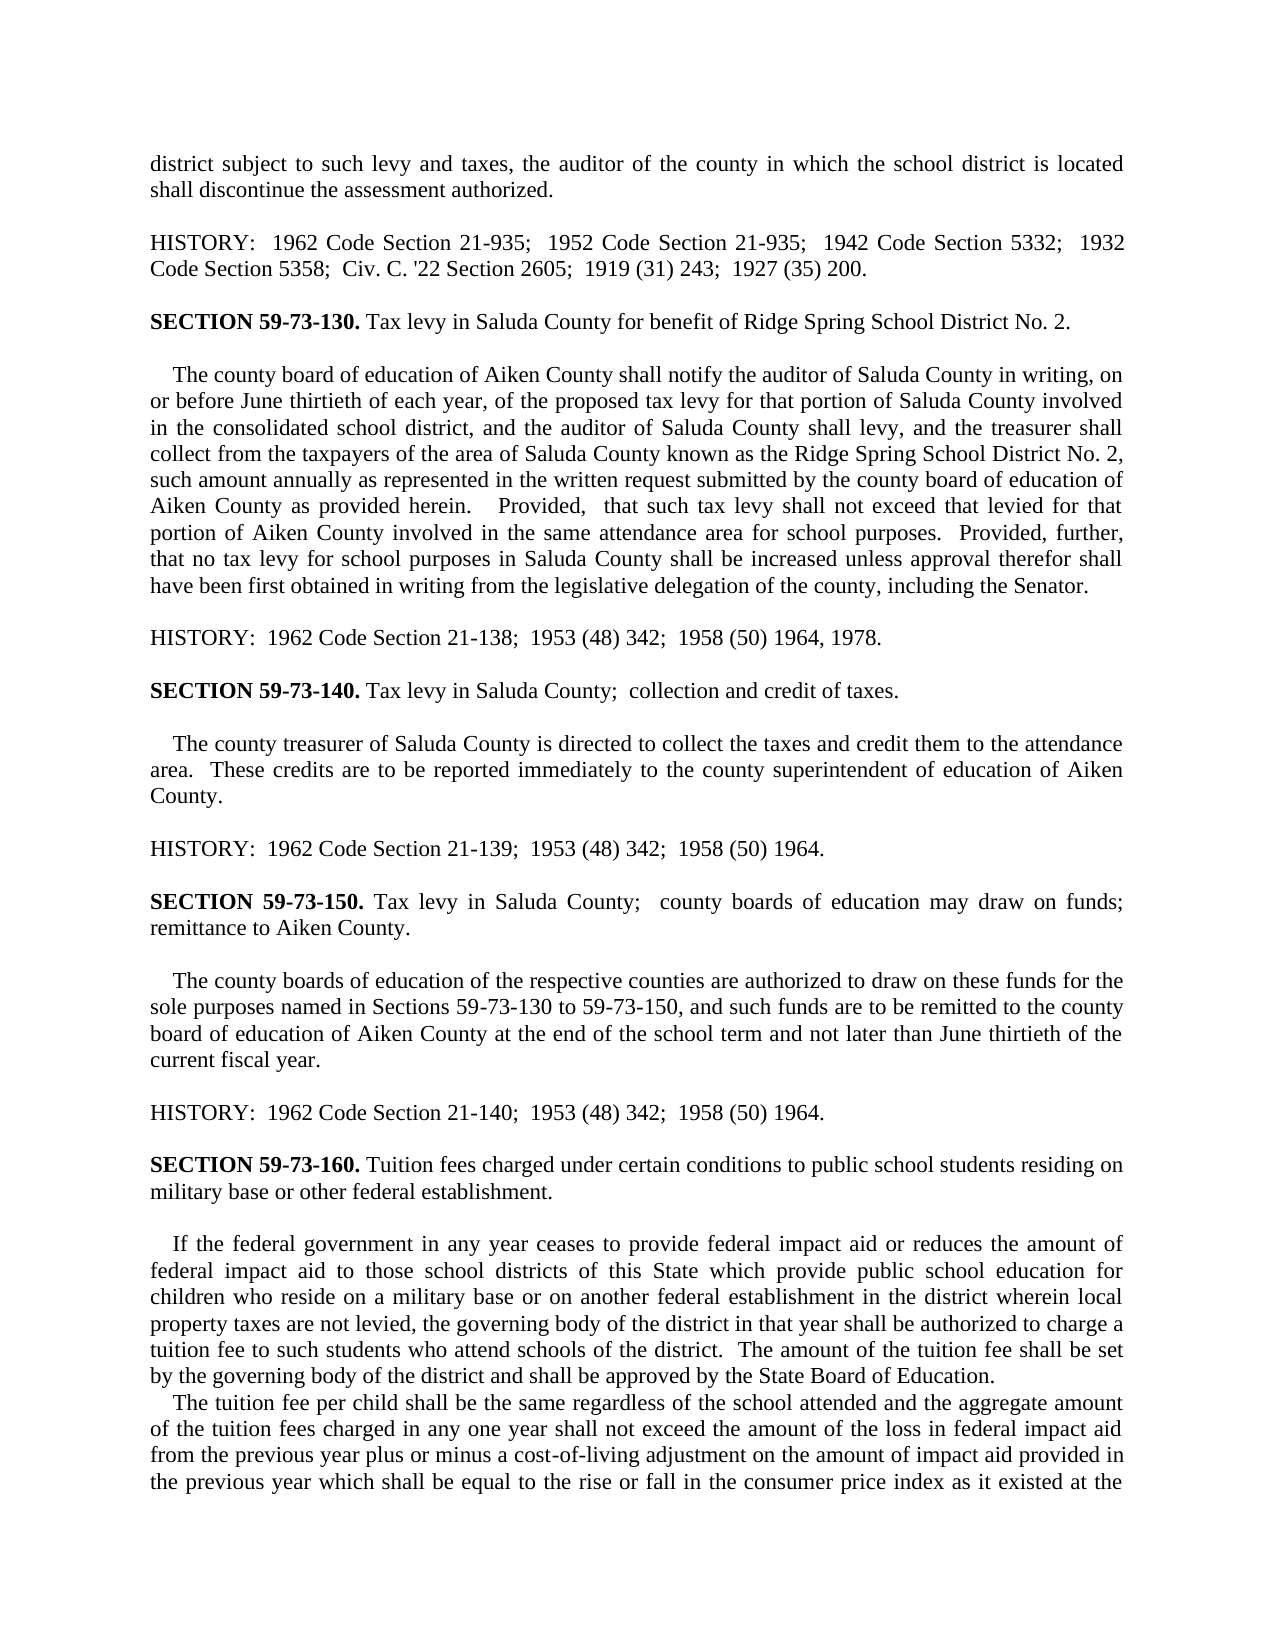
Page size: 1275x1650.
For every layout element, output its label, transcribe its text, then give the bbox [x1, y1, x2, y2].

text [150, 1389, 1125, 1494]
text HISTORY: 1962 Code Section 21-935; 1952 Code Section 21-935; 1942 Code Section 5332; 1932 Code Section 5358; Civ. C. '22 Section 2605; 1919 (31) 243; 1927 (35) 200. [150, 229, 1125, 282]
text HISTORY: 1962 Code Section 21-139; 1953 (48) 342; 1958 (50) 1964. [150, 835, 1125, 862]
text The county treasurer of Saluda County is directed to collect the taxes and credit them to the attendance area. These credits are to be reported immediately to the county superintendent of education of Aiken County. [150, 730, 1125, 809]
text SECTION 59-73-160. Tuition fees charged under certain conditions to public school students residing on military base or other federal establishment. [150, 1151, 1125, 1204]
text SECTION 59-73-150. Tax levy in Saluda County; county boards of education may draw on funds; remittance to Aiken County. [150, 888, 1125, 941]
text If the federal government in any year ceases to provide federal impact aid or reduces the amount of federal impact aid to those school districts of this State which provide public school education for children who reside on a military base or on another federal establishment in the district wherein local property taxes are not levied, the governing body of the district in that year shall be authorized to charge a tuition fee to such students who attend schools of the district. The amount of the tuition fee shall be set by the governing body of the district and shall be approved by the State Board of Education. [150, 1231, 1125, 1389]
text The county boards of education of the respective counties are authorized to draw on these funds for the sole purposes named in Sections 59-73-130 to 59-73-150, and such funds are to be remitted to the county board of education of Aiken County at the end of the school term and not later than June thirtieth of the current fiscal year. [150, 967, 1125, 1072]
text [150, 150, 1125, 203]
text HISTORY: 1962 Code Section 21-140; 1953 (48) 342; 1958 (50) 1964. [150, 1099, 1125, 1125]
text HISTORY: 1962 Code Section 21-138; 1953 (48) 342; 1958 (50) 1964, 1978. [150, 624, 1125, 651]
text SECTION 59-73-140. Tax levy in Saluda County; collection and credit of taxes. [150, 677, 1125, 703]
text The county board of education of Aiken County shall notify the auditor of Saluda County in writing, on or before June thirtieth of each year, of the proposed tax levy for that portion of Saluda County involved in the consolidated school district, and the auditor of Saluda County shall levy, and the treasurer shall collect from the taxpayers of the area of Saluda County known as the Ridge Spring School District No. 2, such amount annually as represented in the written request submitted by the county board of education of Aiken County as provided herein. Provided, that such tax levy shall not exceed that levied for that portion of Aiken County involved in the same attendance area for school purposes. Provided, further, that no tax levy for school purposes in Saluda County shall be increased unless approval therefor shall have been first obtained in writing from the legislative delegation of the county, including the Senator. [150, 361, 1125, 598]
text SECTION 59-73-130. Tax levy in Saluda County for benefit of Ridge Spring School District No. 2. [150, 308, 1125, 334]
